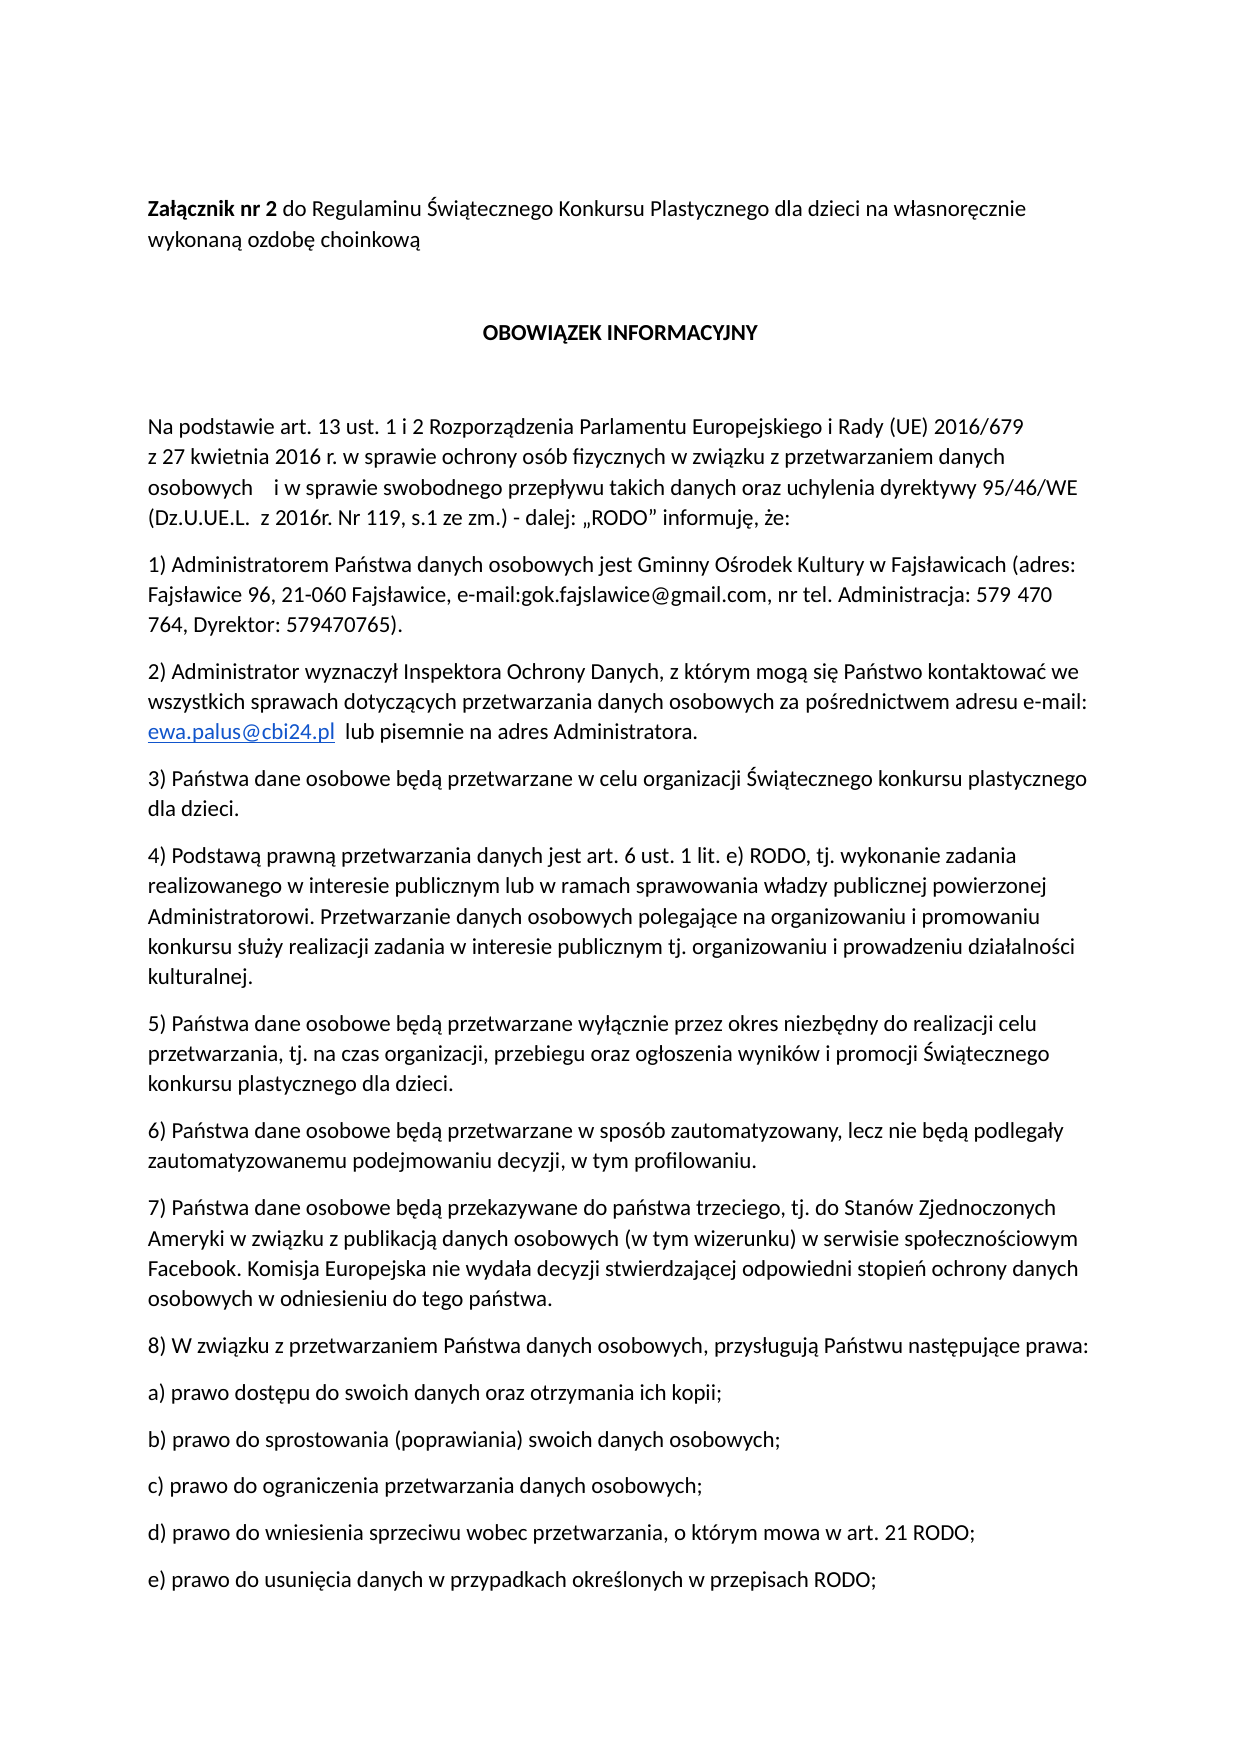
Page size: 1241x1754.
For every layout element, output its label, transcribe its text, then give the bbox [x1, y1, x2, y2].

text 7) Państwa dane osobowe będą przekazywane do państwa trzeciego, tj. do Stanów Zjednoczonych Ameryki w związku z publikacją danych osobowych (w tym wizerunku) w serwisie społecznościowym Facebook. Komisja Europejska nie wydała decyzji stwierdzającej odpowiedni stopień ochrony danych osobowych w odniesieniu do tego państwa. [148, 1193, 1093, 1312]
text e) prawo do usunięcia danych w przypadkach określonych w przepisach RODO; [148, 1565, 1093, 1593]
text 5) Państwa dane osobowe będą przetwarzane wyłącznie przez okres niezbędny do realizacji celu przetwarzania, tj. na czas organizacji, przebiegu oraz ogłoszenia wyników i promocji Świątecznego konkursu plastycznego dla dzieci. [148, 1009, 1093, 1097]
text 1) Administratorem Państwa danych osobowych jest Gminny Ośrodek Kultury w Fajsławicach (adres: Fajsławice 96, 21-060 Fajsławice, e-mail:gok.fajslawice@gmail.com, nr tel. Administracja: 579 470 764, Dyrektor: 579470765). [148, 550, 1093, 638]
text 4) Podstawą prawną przetwarzania danych jest art. 6 ust. 1 lit. e) RODO, tj. wykonanie zadania realizowanego w interesie publicznym lub w ramach sprawowania władzy publicznej powierzonej Administratorowi. Przetwarzanie danych osobowych polegające na organizowaniu i promowaniu konkursu służy realizacji zadania w interesie publicznym tj. organizowaniu i prowadzeniu działalności kulturalnej. [148, 841, 1093, 990]
text c) prawo do ograniczenia przetwarzania danych osobowych; [148, 1472, 1093, 1499]
text 2) Administrator wyznaczył Inspektora Ochrony Danych, z którym mogą się Państwo kontaktować we wszystkich sprawach dotyczących przetwarzania danych osobowych za pośrednictwem adresu e-mail: ewa.palus@cbi24.pl lub pisemnie na adres Administratora. [148, 657, 1093, 745]
text d) prawo do wniesienia sprzeciwu wobec przetwarzania, o którym mowa w art. 21 RODO; [148, 1518, 1093, 1546]
text 3) Państwa dane osobowe będą przetwarzane w celu organizacji Świątecznego konkursu plastycznego dla dzieci. [148, 764, 1093, 822]
text OBOWIĄZEK INFORMACYJNY [148, 318, 1093, 346]
text b) prawo do sprostowania (poprawiania) swoich danych osobowych; [148, 1425, 1093, 1453]
text Załącznik nr 2 do Regulaminu Świątecznego Konkursu Plastycznego dla dzieci na własnoręcznie wykonaną ozdobę choinkową [148, 194, 1093, 253]
text 8) W związku z przetwarzaniem Państwa danych osobowych, przysługują Państwu następujące prawa: [148, 1331, 1093, 1359]
text a) prawo dostępu do swoich danych oraz otrzymania ich kopii; [148, 1378, 1093, 1406]
text Na podstawie art. 13 ust. 1 i 2 Rozporządzenia Parlamentu Europejskiego i Rady (UE) 2016/679 z 27 kwietnia 2016 r. w sprawie ochrony osób fizycznych w związku z przetwarzaniem danych osobowych i w sprawie swobodnego przepływu takich danych oraz uchylenia dyrektywy 95/46/WE (Dz.U.UE.L. z 2016r. Nr 119, s.1 ze zm.) - dalej: „RODO” informuję, że: [148, 412, 1093, 531]
text 6) Państwa dane osobowe będą przetwarzane w sposób zautomatyzowany, lecz nie będą podlegały zautomatyzowanemu podejmowaniu decyzji, w tym profilowaniu. [148, 1116, 1093, 1174]
